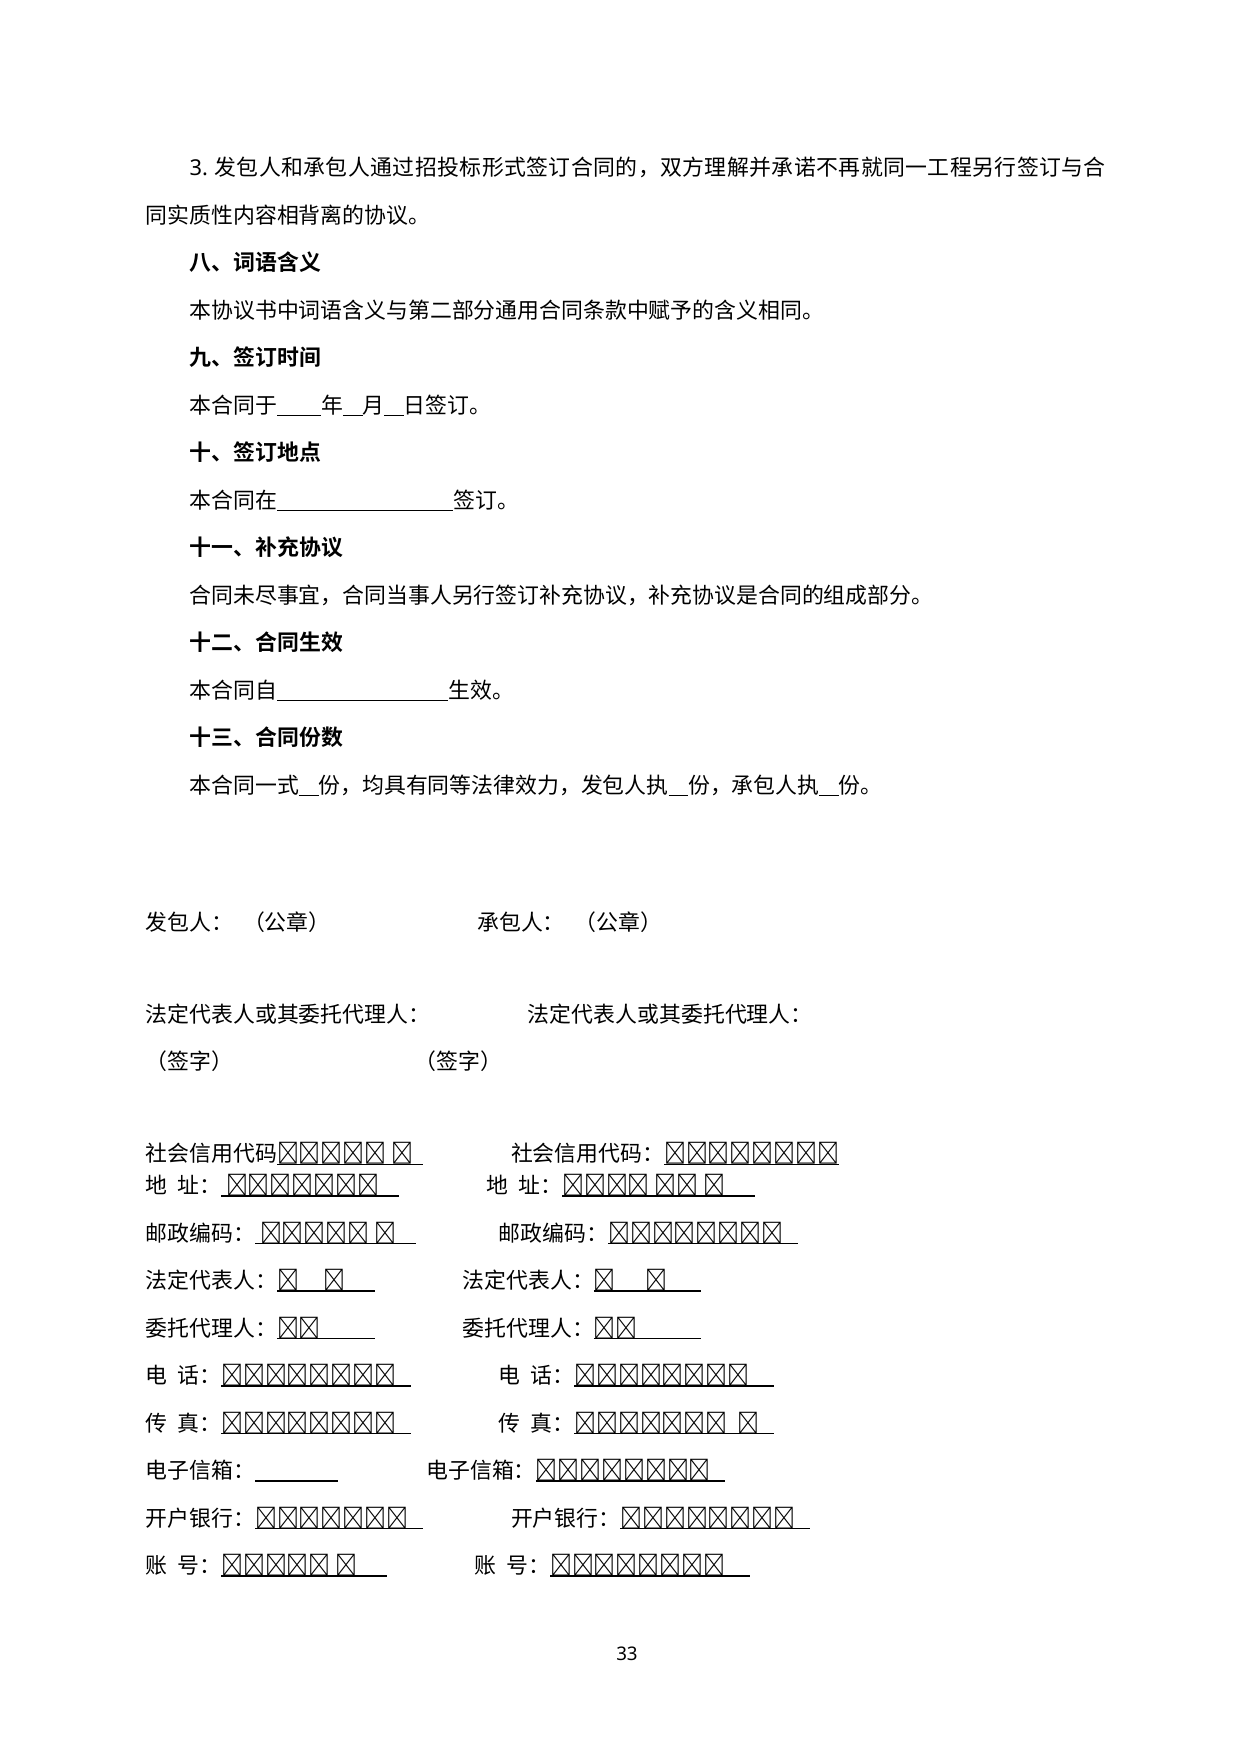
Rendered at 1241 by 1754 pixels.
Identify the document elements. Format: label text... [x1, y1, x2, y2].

text 社会信用代码  社会信用代码： [146, 1136, 1108, 1168]
text 发包人： （公章） 承包人： （公章） [146, 904, 1108, 936]
text 十一、补充协议 [146, 530, 1108, 562]
text 十三、合同份数 [146, 720, 1108, 752]
text 本合同自 生效。 [146, 673, 1108, 704]
text 法定代表人或其委托代理人： 法定代表人或其委托代理人： [146, 997, 1108, 1028]
text 九、签订时间 [146, 340, 1108, 372]
text 法定代表人：  法定代表人：  [146, 1263, 1108, 1295]
text 地 址：  地 址：   [146, 1168, 1108, 1200]
text 十二、合同生效 [146, 625, 1108, 657]
text 合同未尽事宜，合同当事人另行签订补充协议，补充协议是合同的组成部分。 [146, 578, 1108, 609]
text 十、签订地点 [146, 435, 1108, 467]
text （签字） （签字） [146, 1044, 1108, 1076]
text 开户银行： 开户银行： [146, 1501, 1108, 1532]
text 传 真： 传 真：  [146, 1406, 1108, 1437]
text 八、词语含义 [146, 245, 1108, 277]
text 账 号：  账 号： [146, 1548, 1108, 1580]
text 电 话： 电 话： [146, 1358, 1108, 1390]
text 邮政编码：   邮政编码： [146, 1216, 1108, 1247]
text 本合同于 年 月 日签订。 [146, 388, 1108, 419]
text 本合同在 签订。 [146, 483, 1108, 514]
text 本合同一式 份，均具有同等法律效力，发包人执 份，承包人执 份。 [146, 768, 1108, 799]
text 3. 发包人和承包人通过招投标形式签订合同的，双方理解并承诺不再就同一工程另行签订与合同实质性内容相背离的协议。 [146, 150, 1108, 229]
text 本协议书中词语含义与第二部分通用合同条款中赋予的含义相同。 [146, 293, 1108, 324]
text 电子信箱： 电子信箱： [146, 1453, 1108, 1485]
text 委托代理人： 委托代理人： [146, 1311, 1108, 1342]
